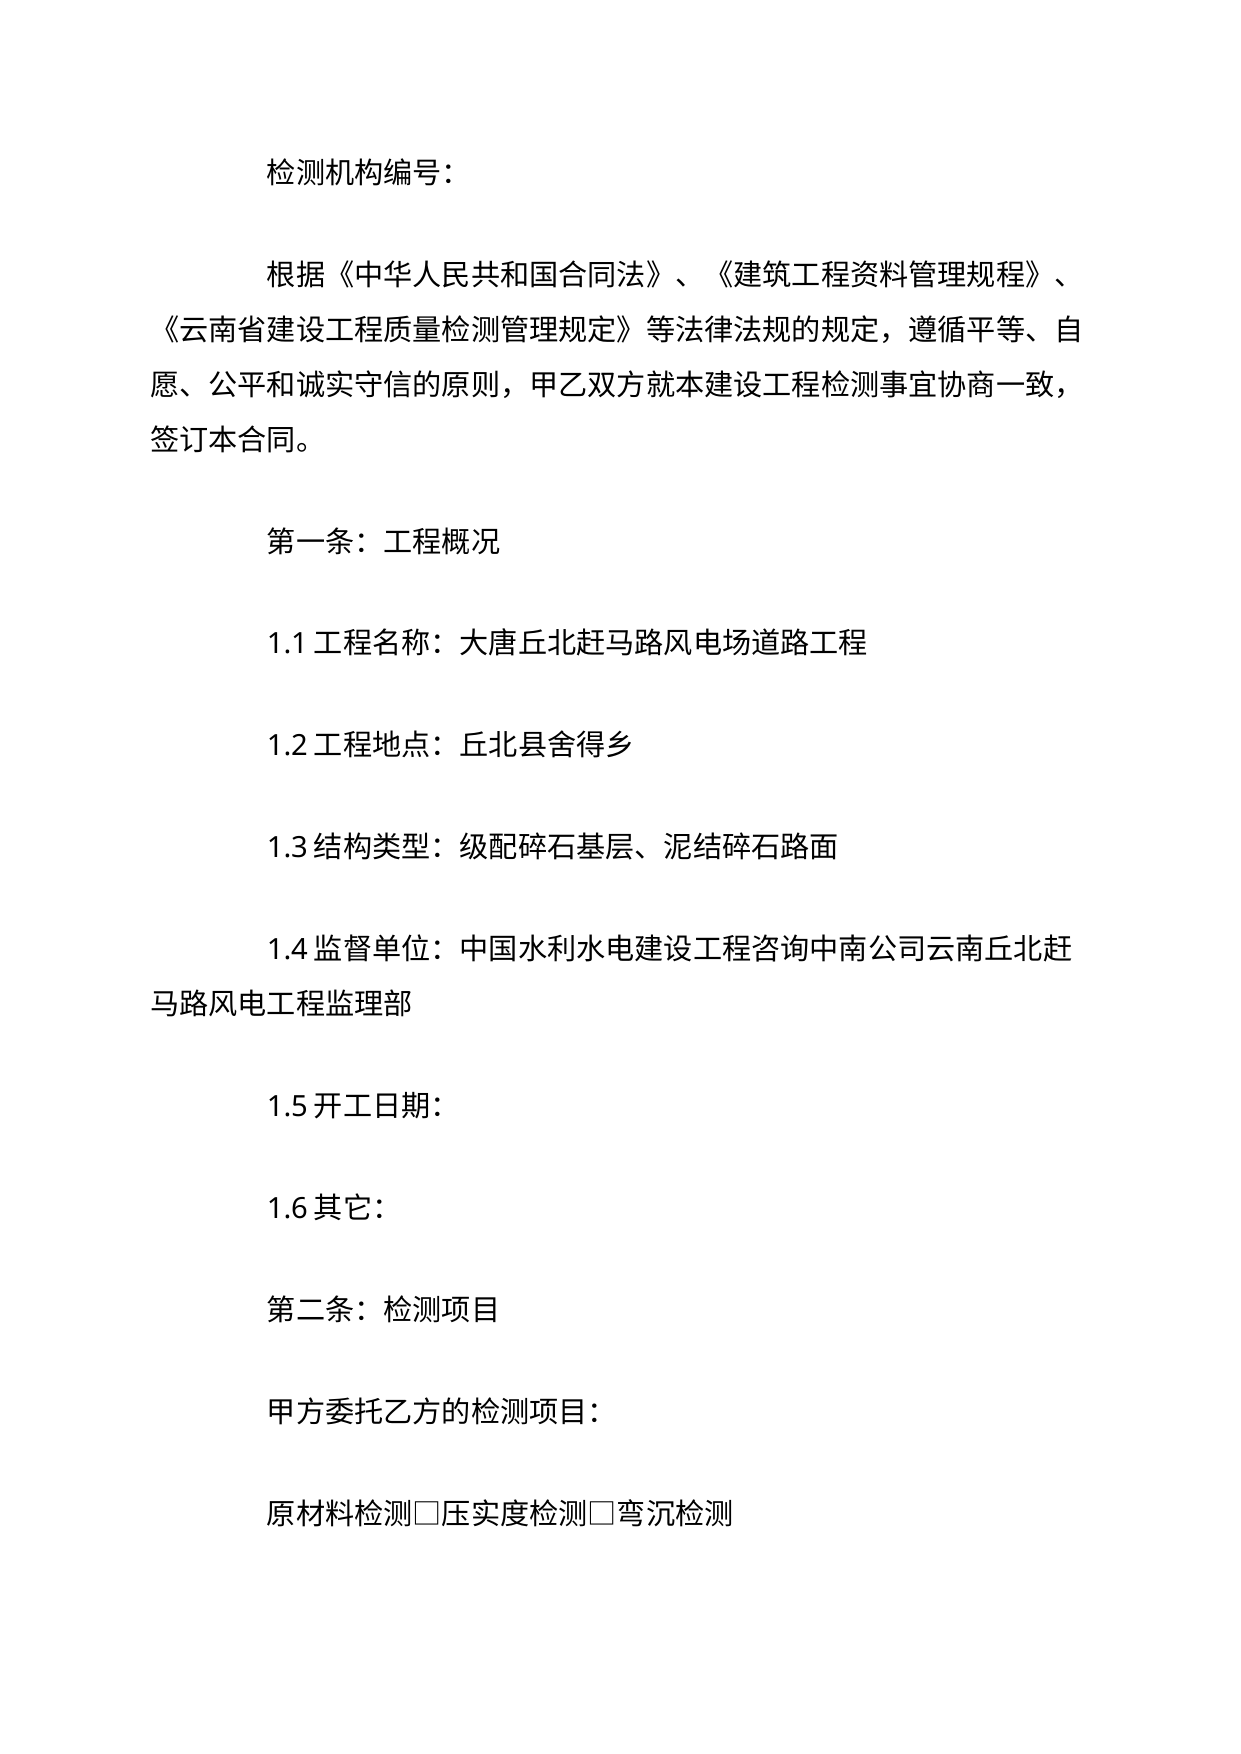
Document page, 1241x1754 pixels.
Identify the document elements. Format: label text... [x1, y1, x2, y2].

text 1.2工程地点：丘北县舍得乡 [150, 722, 1090, 764]
text 1.4监督单位：中国水利水电建设工程咨询中南公司云南丘北赶马路风电工程监理部 [150, 926, 1090, 1023]
text 原材料检测□压实度检测□弯沉检测 [150, 1490, 1090, 1532]
text 甲方委托乙方的检测项目： [150, 1388, 1090, 1431]
text 第一条：工程概况 [150, 518, 1090, 561]
text 1.6其它： [150, 1185, 1090, 1227]
text 1.1工程名称：大唐丘北赶马路风电场道路工程 [150, 620, 1090, 662]
text 1.3结构类型：级配碎石基层、泥结碎石路面 [150, 824, 1090, 866]
text 第二条：检测项目 [150, 1287, 1090, 1329]
text 根据《中华人民共和国合同法》、《建筑工程资料管理规程》、《云南省建设工程质量检测管理规定》等法律法规的规定，遵循平等、自愿、公平和诚实守信的原则，甲乙双方就本建设工程检测事宜协商一致，签订本合同。 [150, 252, 1090, 459]
text 检测机构编号： [150, 150, 1090, 192]
text 1.5开工日期： [150, 1083, 1090, 1125]
